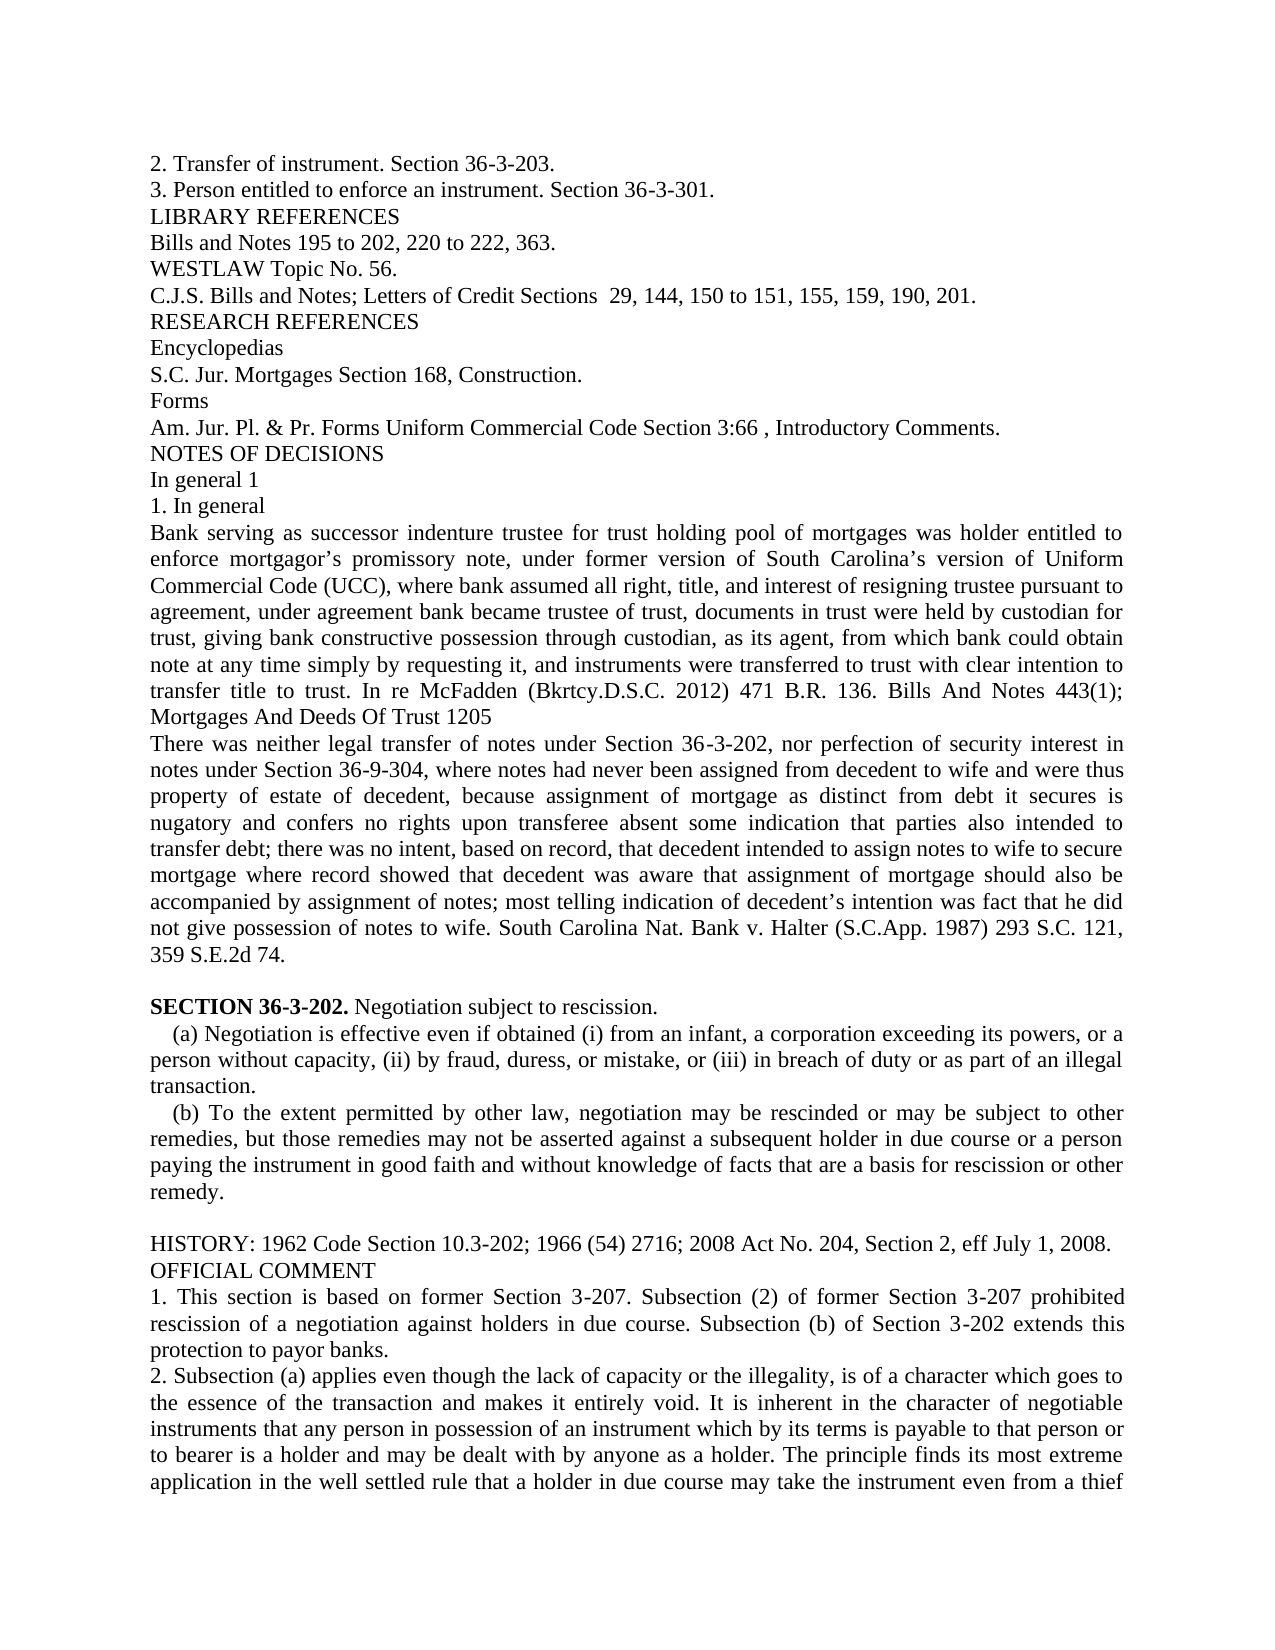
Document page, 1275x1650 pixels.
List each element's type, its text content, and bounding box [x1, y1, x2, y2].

text Encyclopedias [150, 334, 1125, 361]
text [150, 1362, 1125, 1494]
text NOTES OF DECISIONS [150, 440, 1125, 466]
text Bank serving as successor indenture trustee for trust holding pool of mortgages was holder entitled to enforce mortgagor’s promissory note, under former version of South Carolina’s version of Uniform Commercial Code (UCC), where bank assumed all right, title, and interest of resigning trustee pursuant to agreement, under agreement bank became trustee of trust, documents in trust were held by custodian for trust, giving bank constructive possession through custodian, as its agent, from which bank could obtain note at any time simply by requesting it, and instruments were transferred to trust with clear intention to transfer title to trust. In re McFadden (Bkrtcy.D.S.C. 2012) 471 B.R. 136. Bills And Notes 443(1); Mortgages And Deeds Of Trust 1205 [150, 519, 1125, 730]
text SECTION 36-3-202. Negotiation subject to rescission. [150, 993, 1125, 1020]
text WESTLAW Topic No. 56. [150, 255, 1125, 282]
text HISTORY: 1962 Code Section 10.3-202; 1966 (54) 2716; 2008 Act No. 204, Section 2, eff July 1, 2008. [150, 1231, 1125, 1257]
text 1. This section is based on former Section 3-207. Subsection (2) of former Section 3-207 prohibited rescission of a negotiation against holders in due course. Subsection (b) of Section 3-202 extends this protection to payor banks. [150, 1283, 1125, 1362]
text 1. In general [150, 493, 1125, 519]
text 2. Transfer of instrument. Section 36-3-203. [150, 150, 1125, 176]
text Bills and Notes 195 to 202, 220 to 222, 363. [150, 229, 1125, 255]
text S.C. Jur. Mortgages Section 168, Construction. [150, 361, 1125, 387]
text Am. Jur. Pl. & Pr. Forms Uniform Commercial Code Section 3:66 , Introductory Comments. [150, 413, 1125, 440]
text (b) To the extent permitted by other law, negotiation may be rescinded or may be subject to other remedies, but those remedies may not be asserted against a subsequent holder in due course or a person paying the instrument in good faith and without knowledge of facts that are a basis for rescission or other remedy. [150, 1099, 1125, 1204]
text 3. Person entitled to enforce an instrument. Section 36-3-301. [150, 176, 1125, 203]
text There was neither legal transfer of notes under Section 36-3-202, nor perfection of security interest in notes under Section 36-9-304, where notes had never been assigned from decedent to wife and were thus property of estate of decedent, because assignment of mortgage as distinct from debt it secures is nugatory and confers no rights upon transferee absent some indication that parties also intended to transfer debt; there was no intent, based on record, that decedent intended to assign notes to wife to secure mortgage where record showed that decedent was aware that assignment of mortgage should also be accompanied by assignment of notes; most telling indication of decedent’s intention was fact that he did not give possession of notes to wife. South Carolina Nat. Bank v. Halter (S.C.App. 1987) 293 S.C. 121, 359 S.E.2d 74. [150, 730, 1125, 967]
text Forms [150, 387, 1125, 413]
text RESEARCH REFERENCES [150, 308, 1125, 334]
text OFFICIAL COMMENT [150, 1257, 1125, 1283]
text LIBRARY REFERENCES [150, 203, 1125, 229]
text (a) Negotiation is effective even if obtained (i) from an infant, a corporation exceeding its powers, or a person without capacity, (ii) by fraud, duress, or mistake, or (iii) in breach of duty or as part of an illegal transaction. [150, 1020, 1125, 1099]
text C.J.S. Bills and Notes; Letters of Credit Sections 29, 144, 150 to 151, 155, 159, 190, 201. [150, 282, 1125, 308]
text In general 1 [150, 466, 1125, 493]
